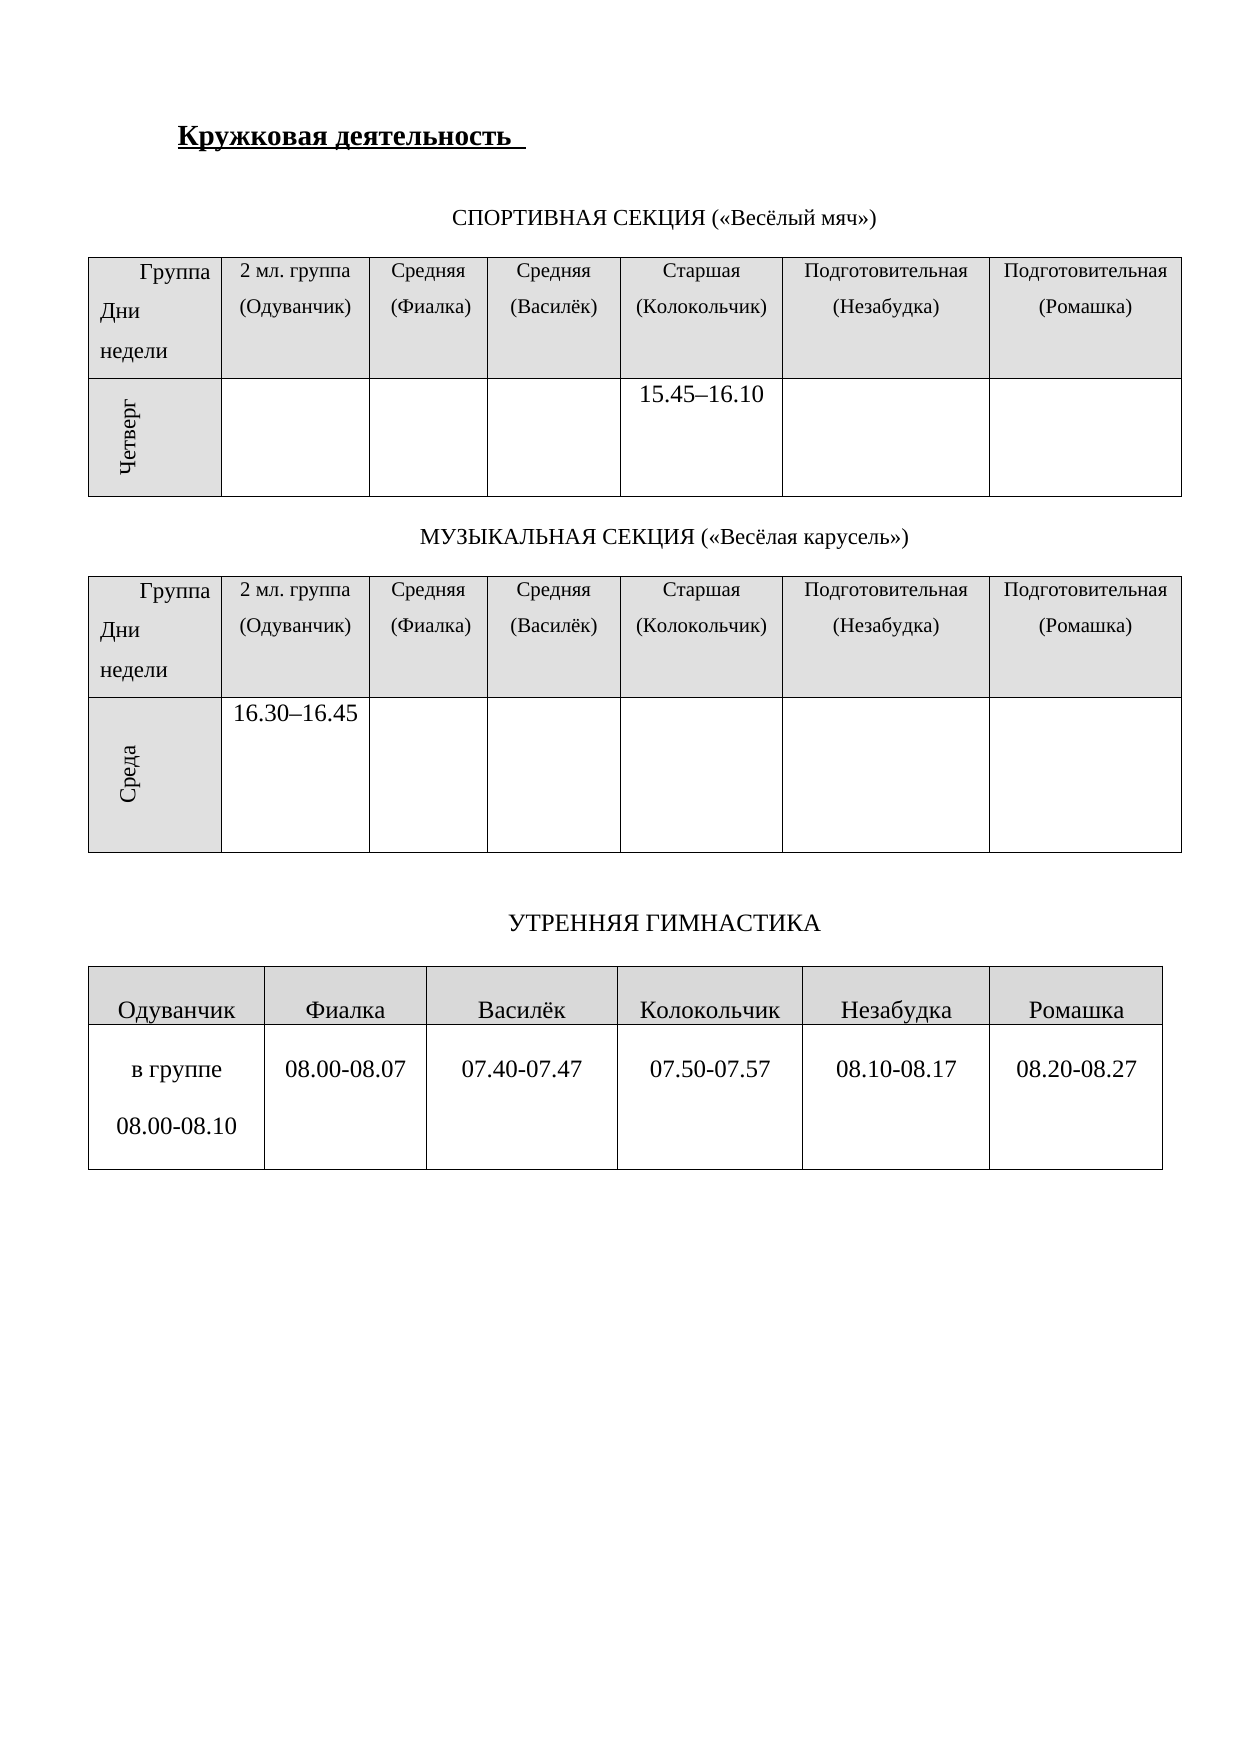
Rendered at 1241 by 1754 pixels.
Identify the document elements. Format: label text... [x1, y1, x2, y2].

table_header Средняя (Василёк) [488, 577, 620, 697]
table_header Старшая (Колокольчик) [621, 577, 782, 697]
table_cell [621, 698, 782, 852]
table_cell 16.30–16.45 [222, 698, 369, 852]
table_cell Четверг [89, 379, 221, 496]
table_header 2 мл. группа (Одуванчик) [222, 577, 369, 697]
text УТРЕННЯЯ ГИМНАСТИКА [177, 908, 1152, 937]
table_cell 08.10-08.17 [803, 1025, 989, 1169]
table_cell [990, 379, 1181, 496]
table_cell [783, 379, 989, 496]
table_header 2 мл. группа (Одуванчик) [222, 258, 369, 378]
table_cell [370, 698, 487, 852]
table_header Подготовительная (Незабудка) [783, 577, 989, 697]
table_header Группа Дни недели [89, 258, 221, 378]
table_cell [488, 698, 620, 852]
table_cell [990, 698, 1181, 852]
table_cell 07.40-07.47 [427, 1025, 617, 1169]
table_cell 07.50-07.57 [618, 1025, 802, 1169]
table_cell [488, 379, 620, 496]
table_cell [370, 379, 487, 496]
text СПОРТИВНАЯ СЕКЦИЯ («Весёлый мяч») [177, 204, 1152, 231]
table_header Фиалка [265, 967, 426, 1024]
table_header Подготовительная (Ромашка) [990, 577, 1181, 697]
table_header Средняя (Фиалка) [370, 258, 487, 378]
table_header Подготовительная (Ромашка) [990, 258, 1181, 378]
table_cell Среда [89, 698, 221, 852]
table_cell 08.00-08.07 [265, 1025, 426, 1169]
table_cell [222, 379, 369, 496]
table_header Средняя (Василёк) [488, 258, 620, 378]
table_header Василёк [427, 967, 617, 1024]
table_header Группа Дни недели [89, 577, 221, 697]
table_header Старшая (Колокольчик) [621, 258, 782, 378]
table_header Ромашка [990, 967, 1162, 1024]
table_cell 08.20-08.27 [990, 1025, 1162, 1169]
table_cell 15.45–16.10 [621, 379, 782, 496]
table_cell в группе 08.00-08.10 [89, 1025, 264, 1169]
table_header Незабудка [803, 967, 989, 1024]
text Кружковая деятельность [177, 118, 1152, 152]
table_header Одуванчик [89, 967, 264, 1024]
table_cell [783, 698, 989, 852]
text МУЗЫКАЛЬНАЯ СЕКЦИЯ («Весёлая карусель») [177, 523, 1152, 549]
table_header Колокольчик [618, 967, 802, 1024]
table_header Подготовительная (Незабудка) [783, 258, 989, 378]
table_header Средняя (Фиалка) [370, 577, 487, 697]
